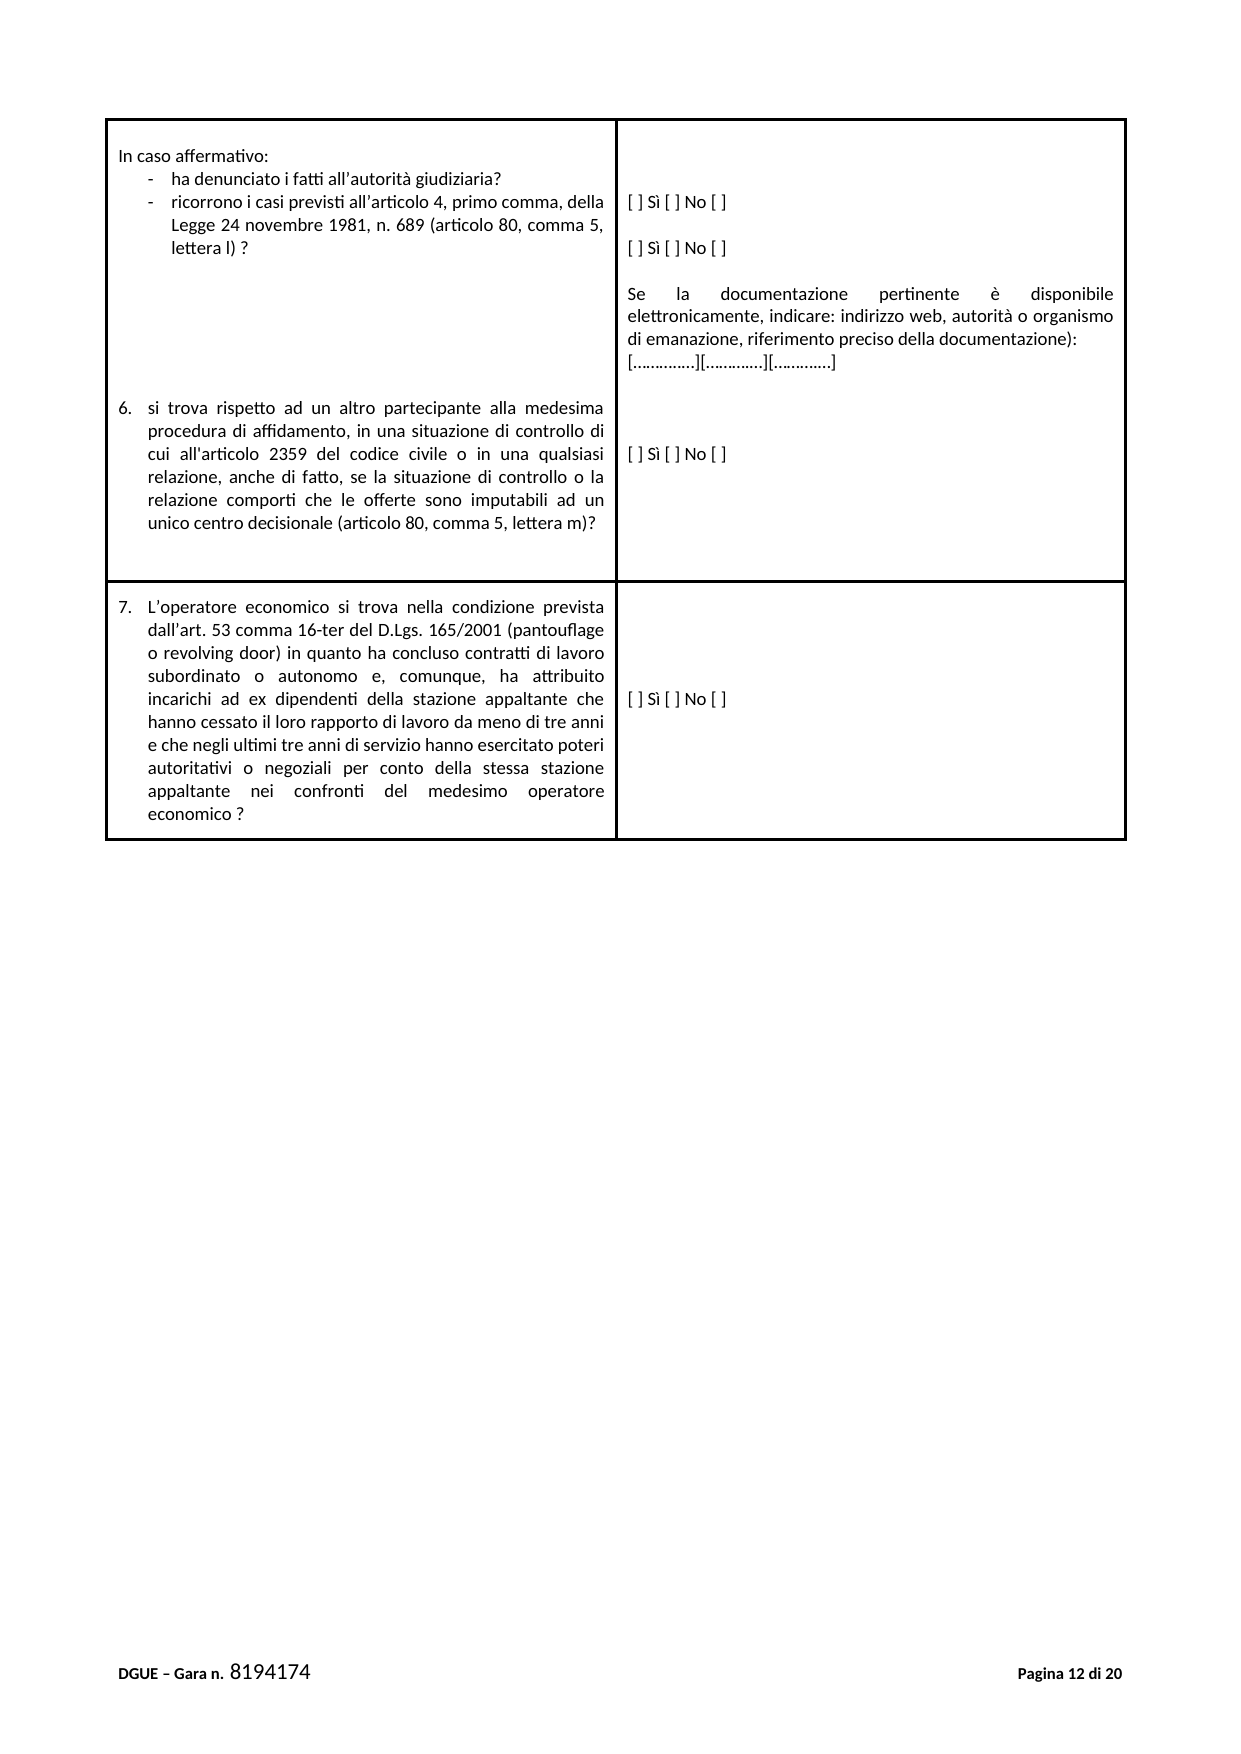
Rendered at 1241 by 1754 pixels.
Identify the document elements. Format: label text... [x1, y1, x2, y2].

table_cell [108, 121, 615, 579]
table_cell [ ] Sì [ ] No [ ] [618, 583, 1124, 837]
table_cell L’operatore economico si trova nella condizione prevista dall’art. 53 comma 16-ter del D.Lgs. 165/2001 (pantouflage o revolving door) in quanto ha concluso contratti di lavoro subordinato o autonomo e, comunque, ha attribuito incarichi ad ex dipendenti della stazione appaltante che hanno cessato il loro rapporto di lavoro da meno di tre anni e che negli ultimi tre anni di servizio hanno esercitato poteri autoritativi o negoziali per conto della stessa stazione appaltante nei confronti del medesimo operatore economico ? [108, 583, 615, 837]
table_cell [618, 121, 1124, 579]
